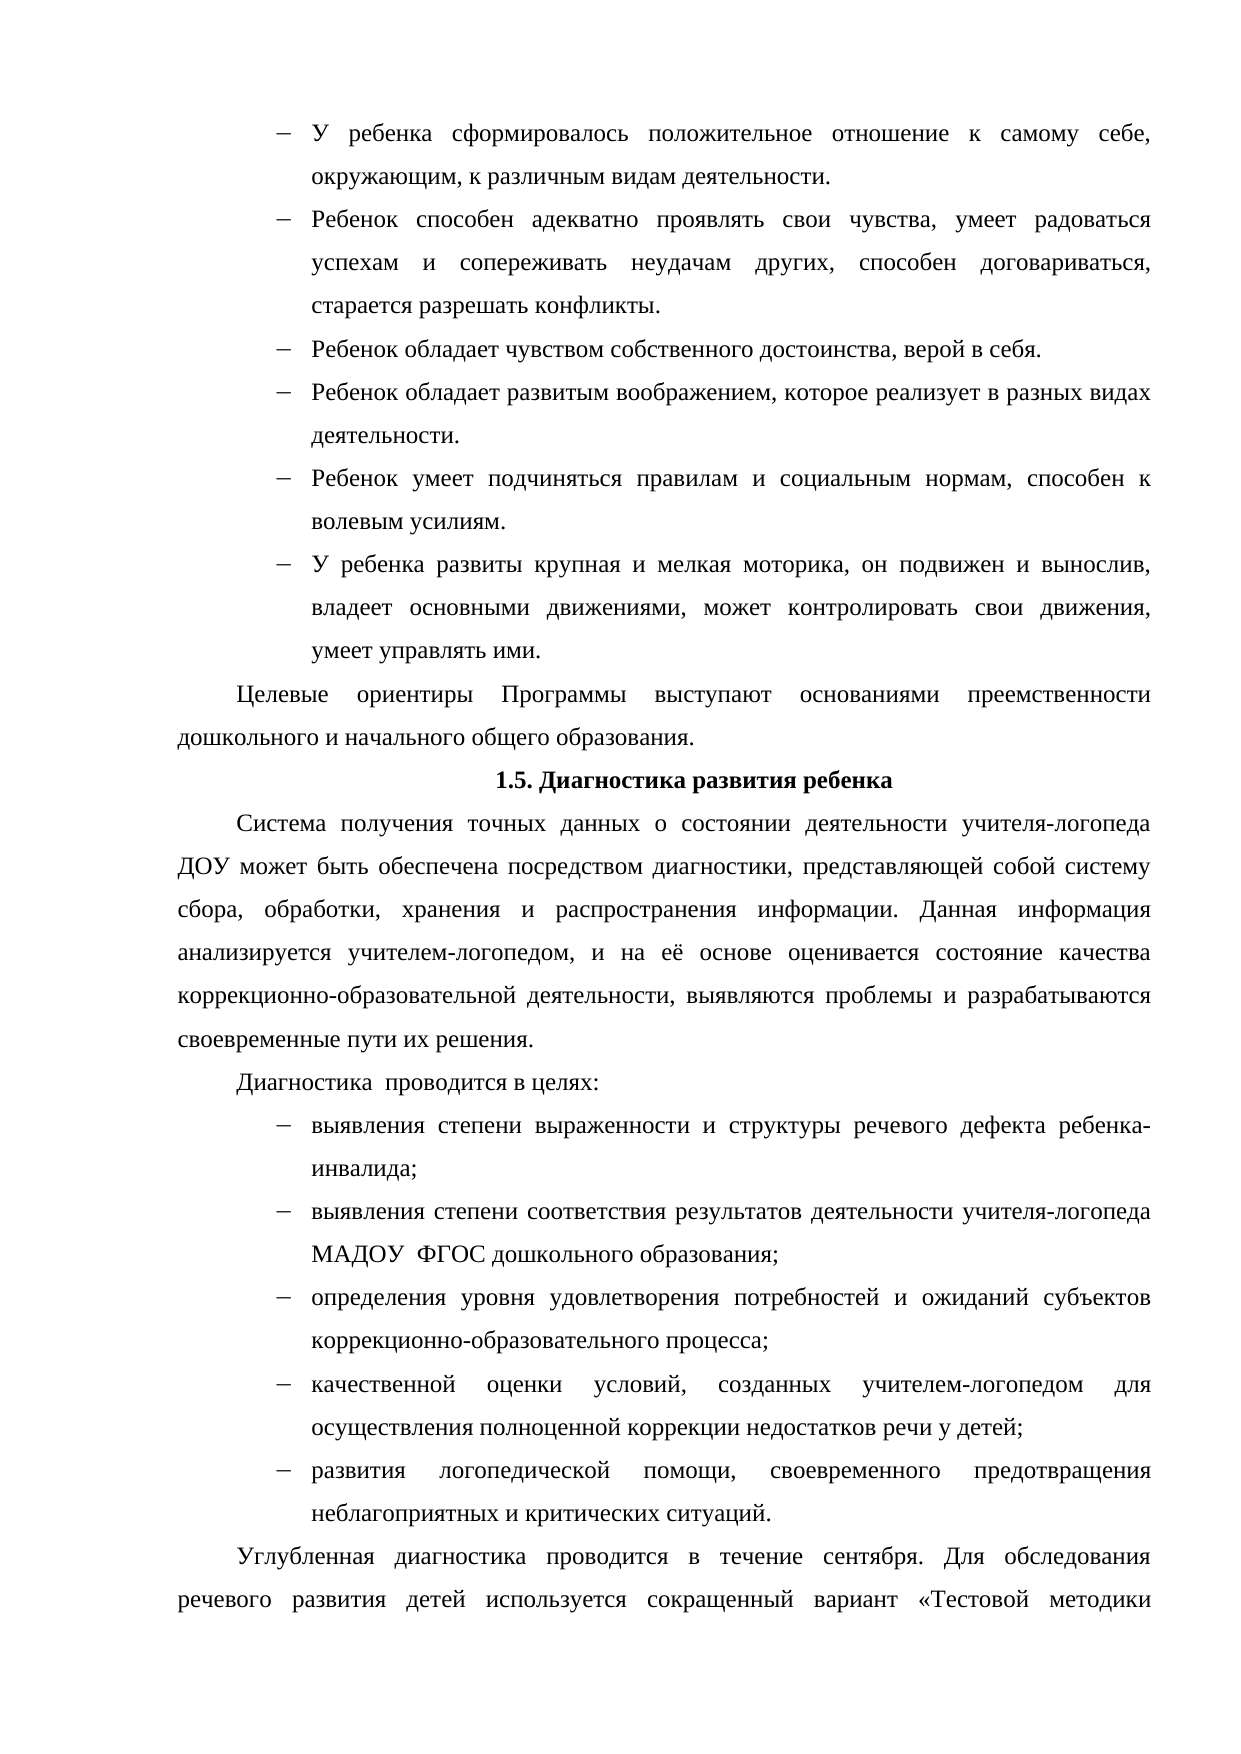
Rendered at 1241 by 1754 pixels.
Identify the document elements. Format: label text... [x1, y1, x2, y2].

text Диагностика проводится в целях: [177, 1067, 1152, 1096]
text Целевые ориентиры Программы выступают основаниями преемственности дошкольного и начального общего образования. [177, 679, 1152, 751]
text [177, 1541, 1152, 1613]
text Система получения точных данных о состоянии деятельности учителя-логопеда ДОУ может быть обеспечена посредством диагностики, представляющей собой систему сбора, обработки, хранения и распространения информации. Данная информация анализируется учителем-логопедом, и на её основе оценивается состояние качества коррекционно-образовательной деятельности, выявляются проблемы и разрабатываются своевременные пути их решения. [177, 808, 1152, 1052]
list качественной оценки условий, созданных учителем-логопедом для осуществления полноценной коррекции недостатков речи у детей; [274, 1369, 1152, 1441]
list У ребенка сформировалось положительное отношение к самому себе, окружающим, к различным видам деятельности. [274, 118, 1152, 190]
list Ребенок обладает чувством собственного достоинства, верой в себя. [274, 334, 1152, 362]
list выявления степени соответствия результатов деятельности учителя-логопеда МАДОУ ФГОС дошкольного образования; [274, 1196, 1152, 1268]
list У ребенка развиты крупная и мелкая моторика, он подвижен и вынослив, владеет основными движениями, может контролировать свои движения, умеет управлять ими. [274, 549, 1152, 664]
list развития логопедической помощи, своевременного предотвращения неблагоприятных и критических ситуаций. [274, 1455, 1152, 1527]
list Ребенок умеет подчиняться правилам и социальным нормам, способен к волевым усилиям. [274, 463, 1152, 535]
list Ребенок обладает развитым воображением, которое реализует в разных видах деятельности. [274, 377, 1152, 449]
list определения уровня удовлетворения потребностей и ожиданий субъектов коррекционно-образовательного процесса; [274, 1282, 1152, 1354]
list Ребенок способен адекватно проявлять свои чувства, умеет радоваться успехам и сопереживать неудачам других, способен договариваться, старается разрешать конфликты. [274, 204, 1152, 319]
list выявления степени выраженности и структуры речевого дефекта ребенка-инвалида; [274, 1110, 1152, 1182]
text 1.5. Диагностика развития ребенка [177, 765, 1152, 794]
